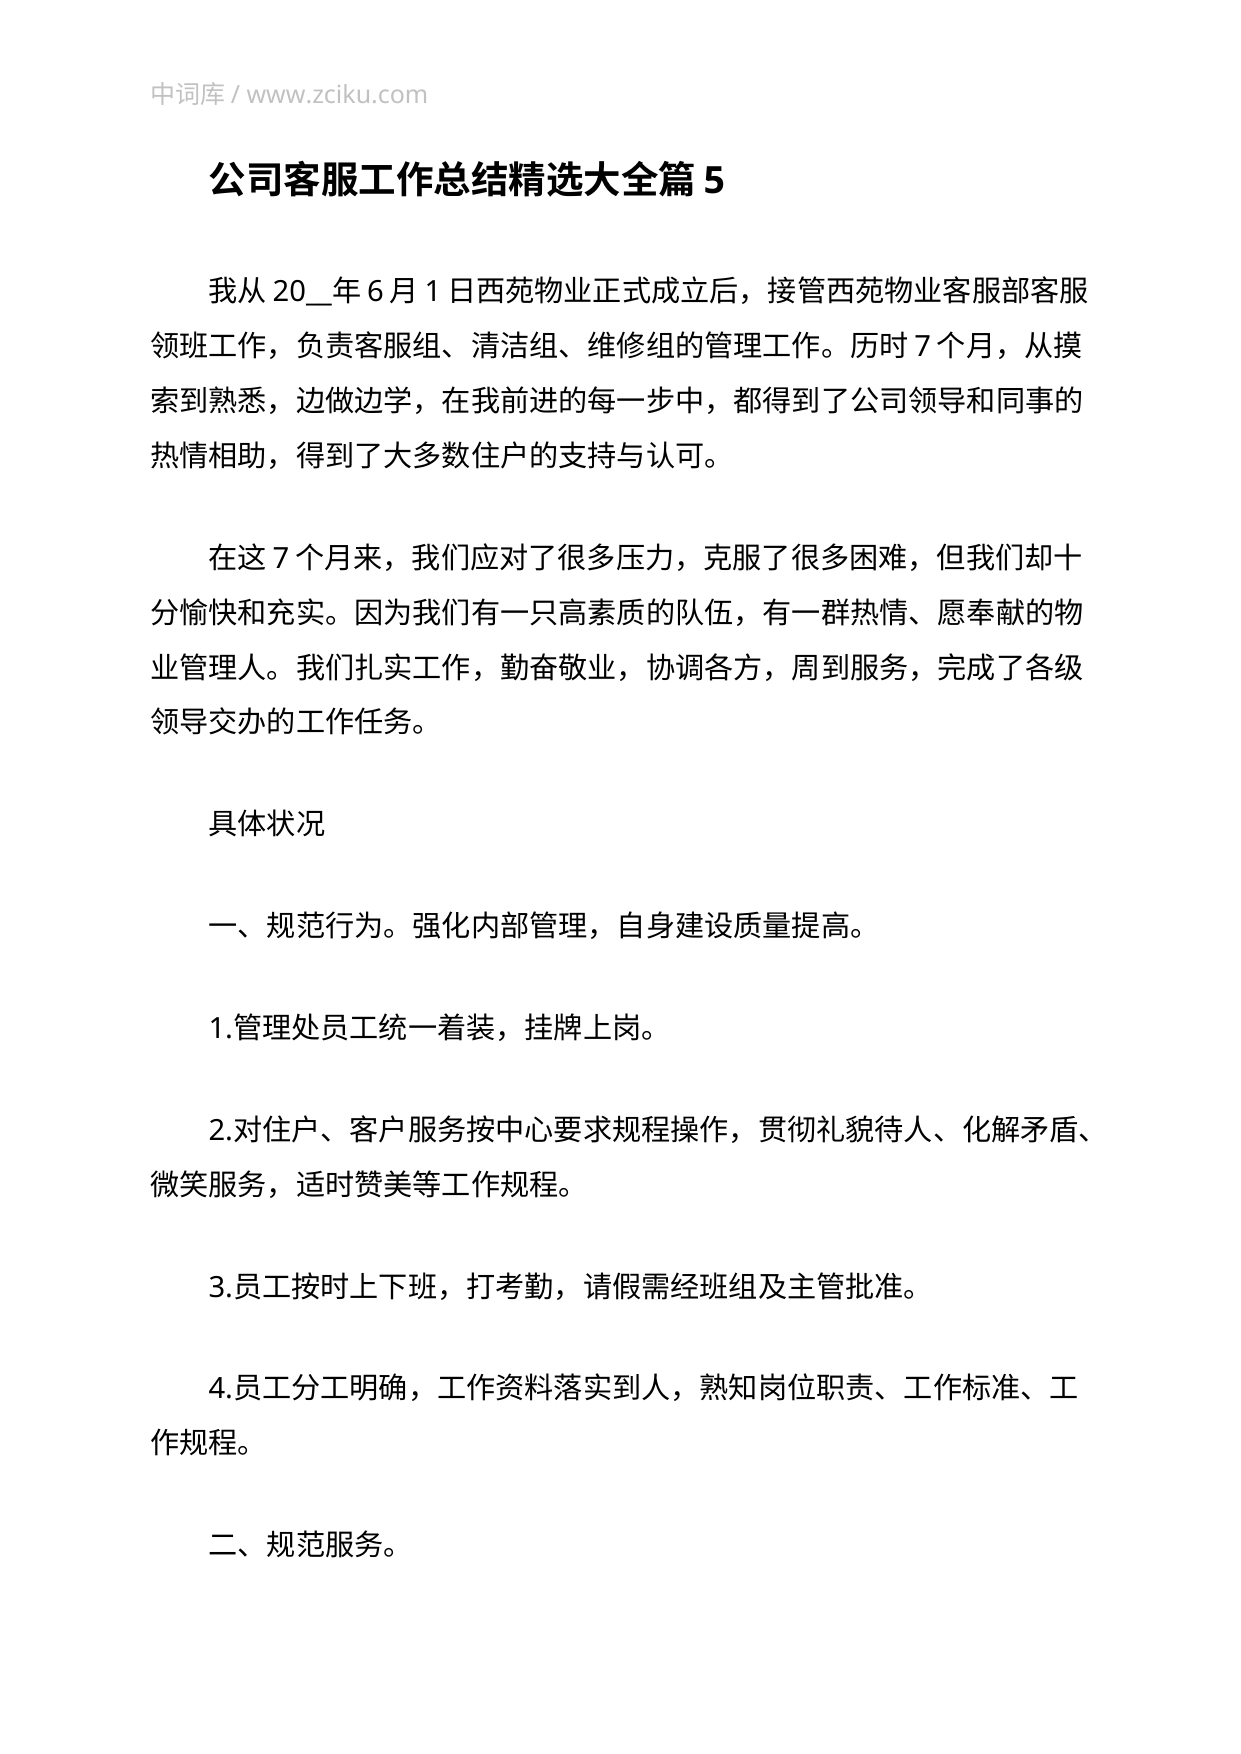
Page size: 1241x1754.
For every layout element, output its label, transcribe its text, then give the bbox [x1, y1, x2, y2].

text 具体状况 [150, 801, 1090, 843]
text 1.管理处员工统一着装，挂牌上岗。 [150, 1004, 1090, 1047]
text 3.员工按时上下班，打考勤，请假需经班组及主管批准。 [150, 1263, 1090, 1306]
text 我从20__年6月1日西苑物业正式成立后，接管西苑物业客服部客服领班工作，负责客服组、清洁组、维修组的管理工作。历时7个月，从摸索到熟悉，边做边学，在我前进的每一步中，都得到了公司领导和同事的热情相助，得到了大多数住户的支持与认可。 [150, 268, 1090, 475]
text 二、规范服务。 [150, 1522, 1090, 1564]
text 公司客服工作总结精选大全篇5 [150, 150, 1090, 204]
text 一、规范行为。强化内部管理，自身建设质量提高。 [150, 903, 1090, 945]
text 2.对住户、客户服务按中心要求规程操作，贯彻礼貌待人、化解矛盾、微笑服务，适时赞美等工作规程。 [150, 1106, 1090, 1204]
text 4.员工分工明确，工作资料落实到人，熟知岗位职责、工作标准、工作规程。 [150, 1365, 1090, 1462]
text 在这7个月来，我们应对了很多压力，克服了很多困难，但我们却十分愉快和充实。因为我们有一只高素质的队伍，有一群热情、愿奉献的物业管理人。我们扎实工作，勤奋敬业，协调各方，周到服务，完成了各级领导交办的工作任务。 [150, 534, 1090, 741]
